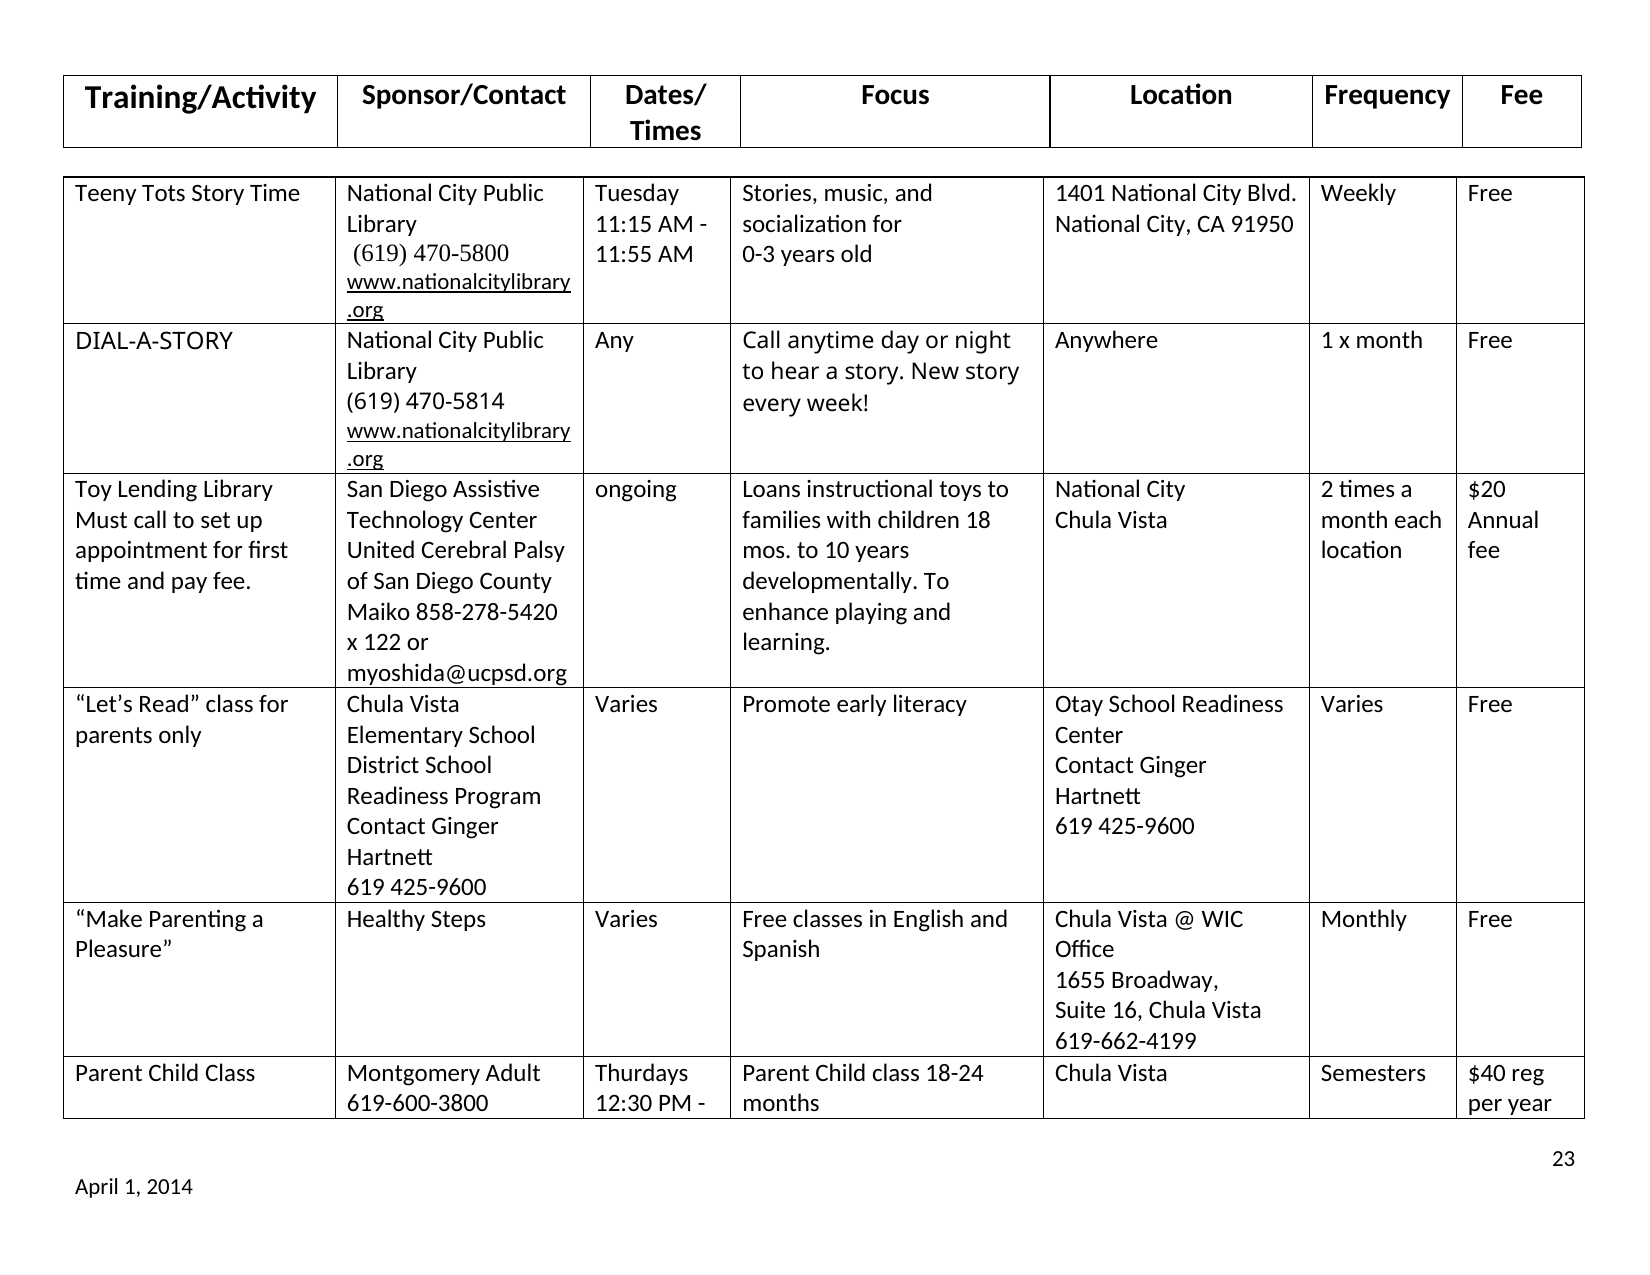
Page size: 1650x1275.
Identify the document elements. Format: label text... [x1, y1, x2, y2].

table_cell Free [1457, 178, 1584, 323]
table_cell Free [1457, 324, 1584, 473]
table_cell Loans instructional toys to families with children 18 mos. to 10 years developmentally. To enhance playing and learning. [731, 474, 1043, 687]
table_cell National City Chula Vista [1044, 474, 1309, 687]
table_cell Parent Child Class [64, 1057, 335, 1118]
table_cell Promote early literacy [731, 688, 1043, 902]
table_cell Varies [584, 903, 730, 1056]
table_cell San Diego Assistive Technology Center United Cerebral Palsy of San Diego County Maiko 858-278-5420 x 122 or myoshida@ucpsd.org [336, 474, 583, 687]
table_cell Free [1457, 688, 1584, 902]
table_cell “Let’s Read” class for parents only [64, 688, 335, 902]
table_cell Free [1457, 903, 1584, 1056]
table_cell Healthy Steps [336, 903, 583, 1056]
table_cell 2 times a month each location [1310, 474, 1456, 687]
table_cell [584, 1057, 730, 1118]
table_cell Anywhere [1044, 324, 1309, 473]
table_cell Monthly [1310, 903, 1456, 1056]
table_cell Varies [1310, 688, 1456, 902]
table_cell Stories, music, and socialization for 0-3 years old [731, 178, 1043, 323]
table_cell National City Public Library (619) 470-5814 www.nationalcitylibrary.org [336, 324, 583, 473]
table_cell Teeny Tots Story Time [64, 178, 335, 323]
table_cell Chula Vista [1044, 1057, 1309, 1118]
table_cell “Make Parenting a Pleasure” [64, 903, 335, 1056]
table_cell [1457, 1057, 1584, 1118]
table_cell Free classes in English and Spanish [731, 903, 1043, 1056]
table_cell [731, 1057, 1043, 1118]
table_cell $20 Annual fee [1457, 474, 1584, 687]
table_cell Call anytime day or night to hear a story. New story every week! [731, 324, 1043, 473]
table_cell ongoing [584, 474, 730, 687]
table_cell Chula Vista Elementary School District School Readiness Program Contact Ginger Hartnett 619 425-9600 [336, 688, 583, 902]
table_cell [336, 1057, 583, 1118]
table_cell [1044, 178, 1309, 323]
table_cell Otay School Readiness Center Contact Ginger Hartnett 619 425-9600 [1044, 688, 1309, 902]
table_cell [336, 178, 583, 323]
table_cell 1 x month [1310, 324, 1456, 473]
table_cell Varies [584, 688, 730, 902]
table_cell DIAL-A-STORY [64, 324, 335, 473]
table_cell Semesters [1310, 1057, 1456, 1118]
table_cell Toy Lending Library Must call to set up appointment for first time and pay fee. [64, 474, 335, 687]
table_cell Weekly [1310, 178, 1456, 323]
table_cell Chula Vista @ WIC Office 1655 Broadway, Suite 16, Chula Vista 619-662-4199 [1044, 903, 1309, 1056]
table_cell Any [584, 324, 730, 473]
table_cell Tuesday 11:15 AM - 11:55 AM [584, 178, 730, 323]
